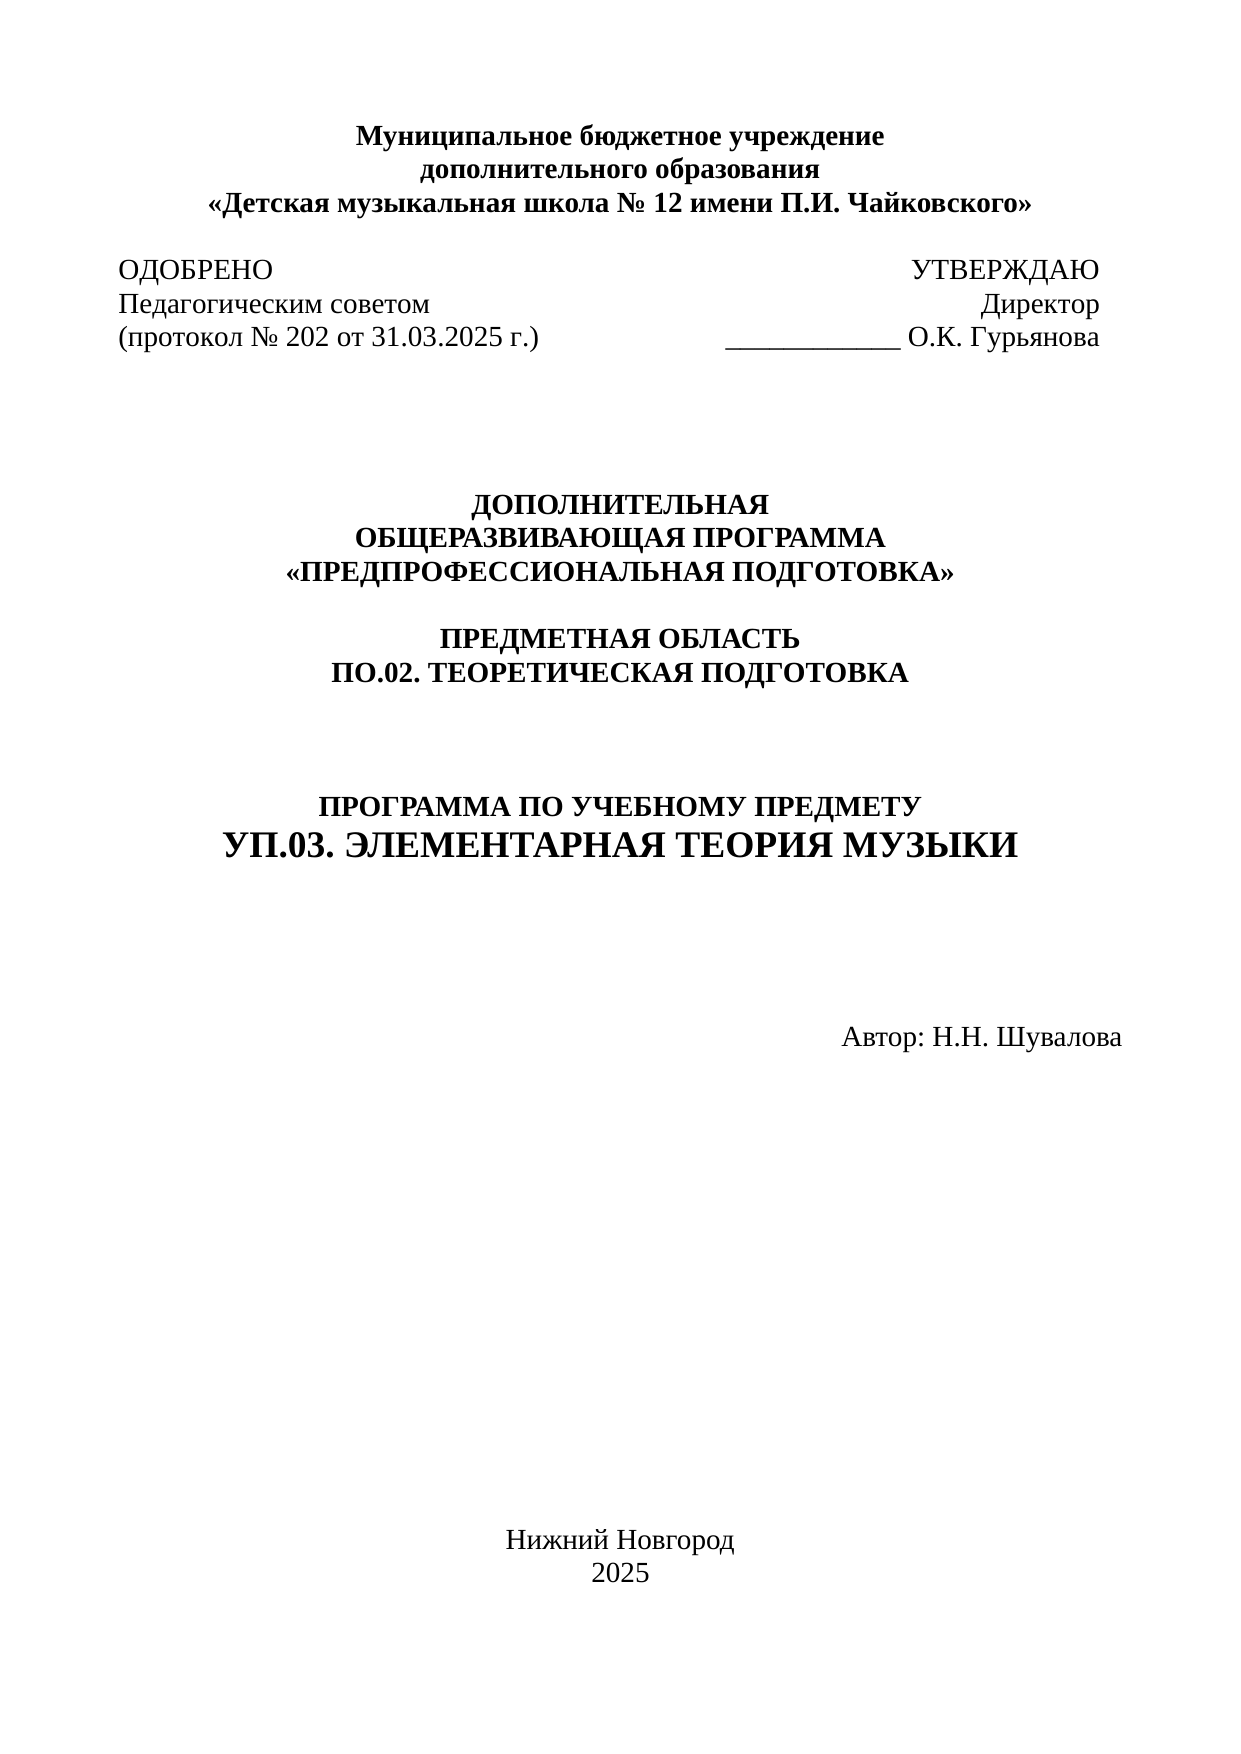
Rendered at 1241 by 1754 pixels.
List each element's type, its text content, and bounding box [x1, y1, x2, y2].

text ПРЕДМЕТНАЯ ОБЛАСТЬ [118, 621, 1122, 655]
table_header ОДОБРЕНО Педагогическим советом (протокол № 202 от 31.03.2025 г.) [107, 252, 609, 420]
text ПРОГРАММА ПО УЧЕБНОМУ ПРЕДМЕТУ [118, 789, 1122, 822]
text УП.03. ЭЛЕМЕНТАРНАЯ ТЕОРИЯ МУЗЫКИ [118, 822, 1122, 866]
text дополнительного образования [118, 152, 1122, 185]
text «Детская музыкальная школа № 12 имени П.И. Чайковского» [118, 185, 1122, 219]
text Муниципальное бюджетное учреждение [118, 118, 1122, 152]
text 2025 [118, 1556, 1122, 1589]
table_header УТВЕРЖДАЮ Директор ____________ О.К. Гурьянова [609, 252, 1111, 420]
text ОБЩЕРАЗВИВАЮЩАЯ ПРОГРАММА [118, 521, 1122, 554]
text Автор: Н.Н. Шувалова [118, 1019, 1122, 1052]
text Нижний Новгород [118, 1522, 1122, 1556]
text «ПРЕДПРОФЕССИОНАЛЬНАЯ ПОДГОТОВКА» [118, 554, 1122, 588]
text ПО.02. ТЕОРЕТИЧЕСКАЯ ПОДГОТОВКА [118, 655, 1122, 688]
text ДОПОЛНИТЕЛЬНАЯ [118, 487, 1122, 521]
